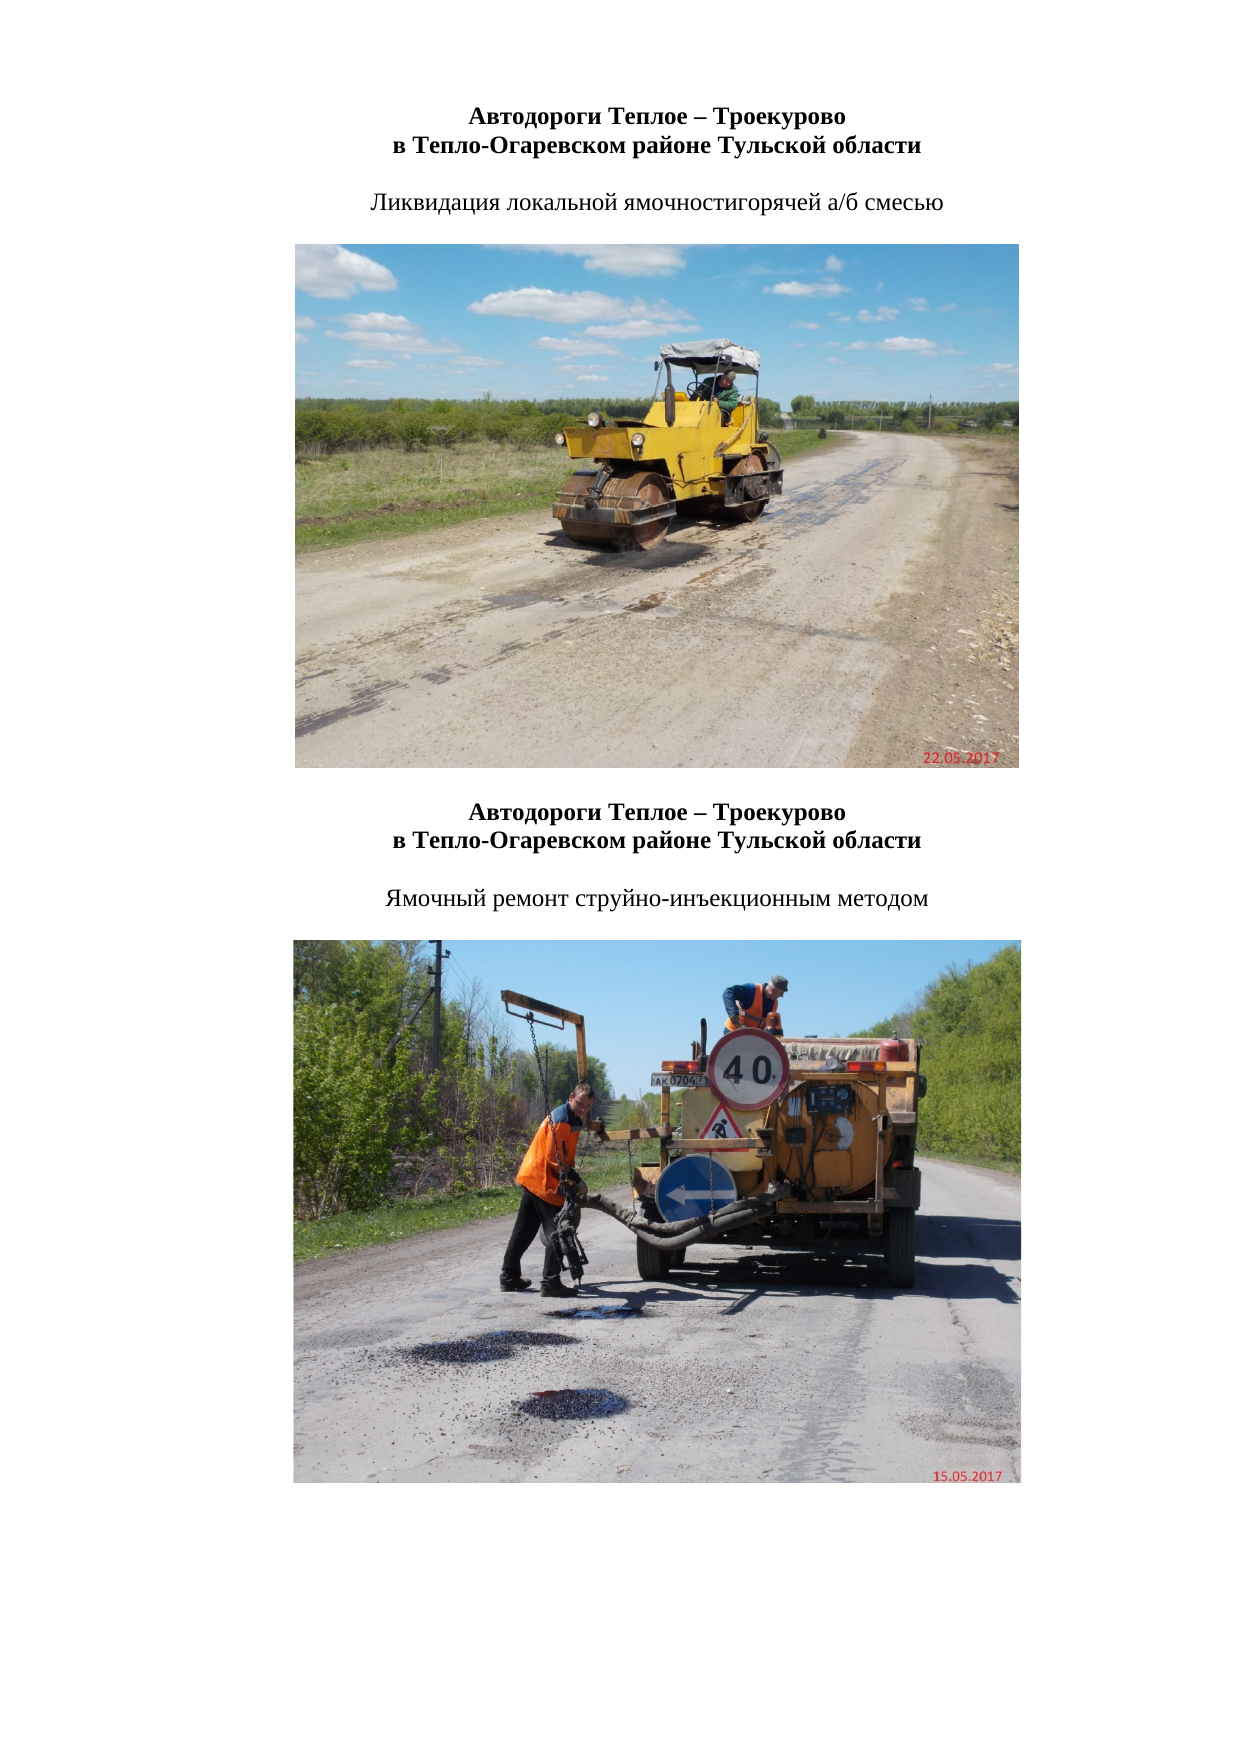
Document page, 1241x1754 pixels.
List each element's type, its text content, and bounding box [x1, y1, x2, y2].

text Ямочный ремонт струйно-инъекционным методом [162, 883, 1152, 912]
picture [295, 244, 1019, 768]
text Ликвидация локальной ямочностигорячей а/б смесью [162, 187, 1152, 216]
text Автодороги Теплое – Троекурово [162, 797, 1152, 825]
text в Тепло-Огаревском районе Тульской области [162, 130, 1152, 158]
picture [293, 940, 1022, 1483]
text в Тепло-Огаревском районе Тульской области [162, 825, 1152, 854]
text Автодороги Теплое – Троекурово [162, 101, 1152, 130]
